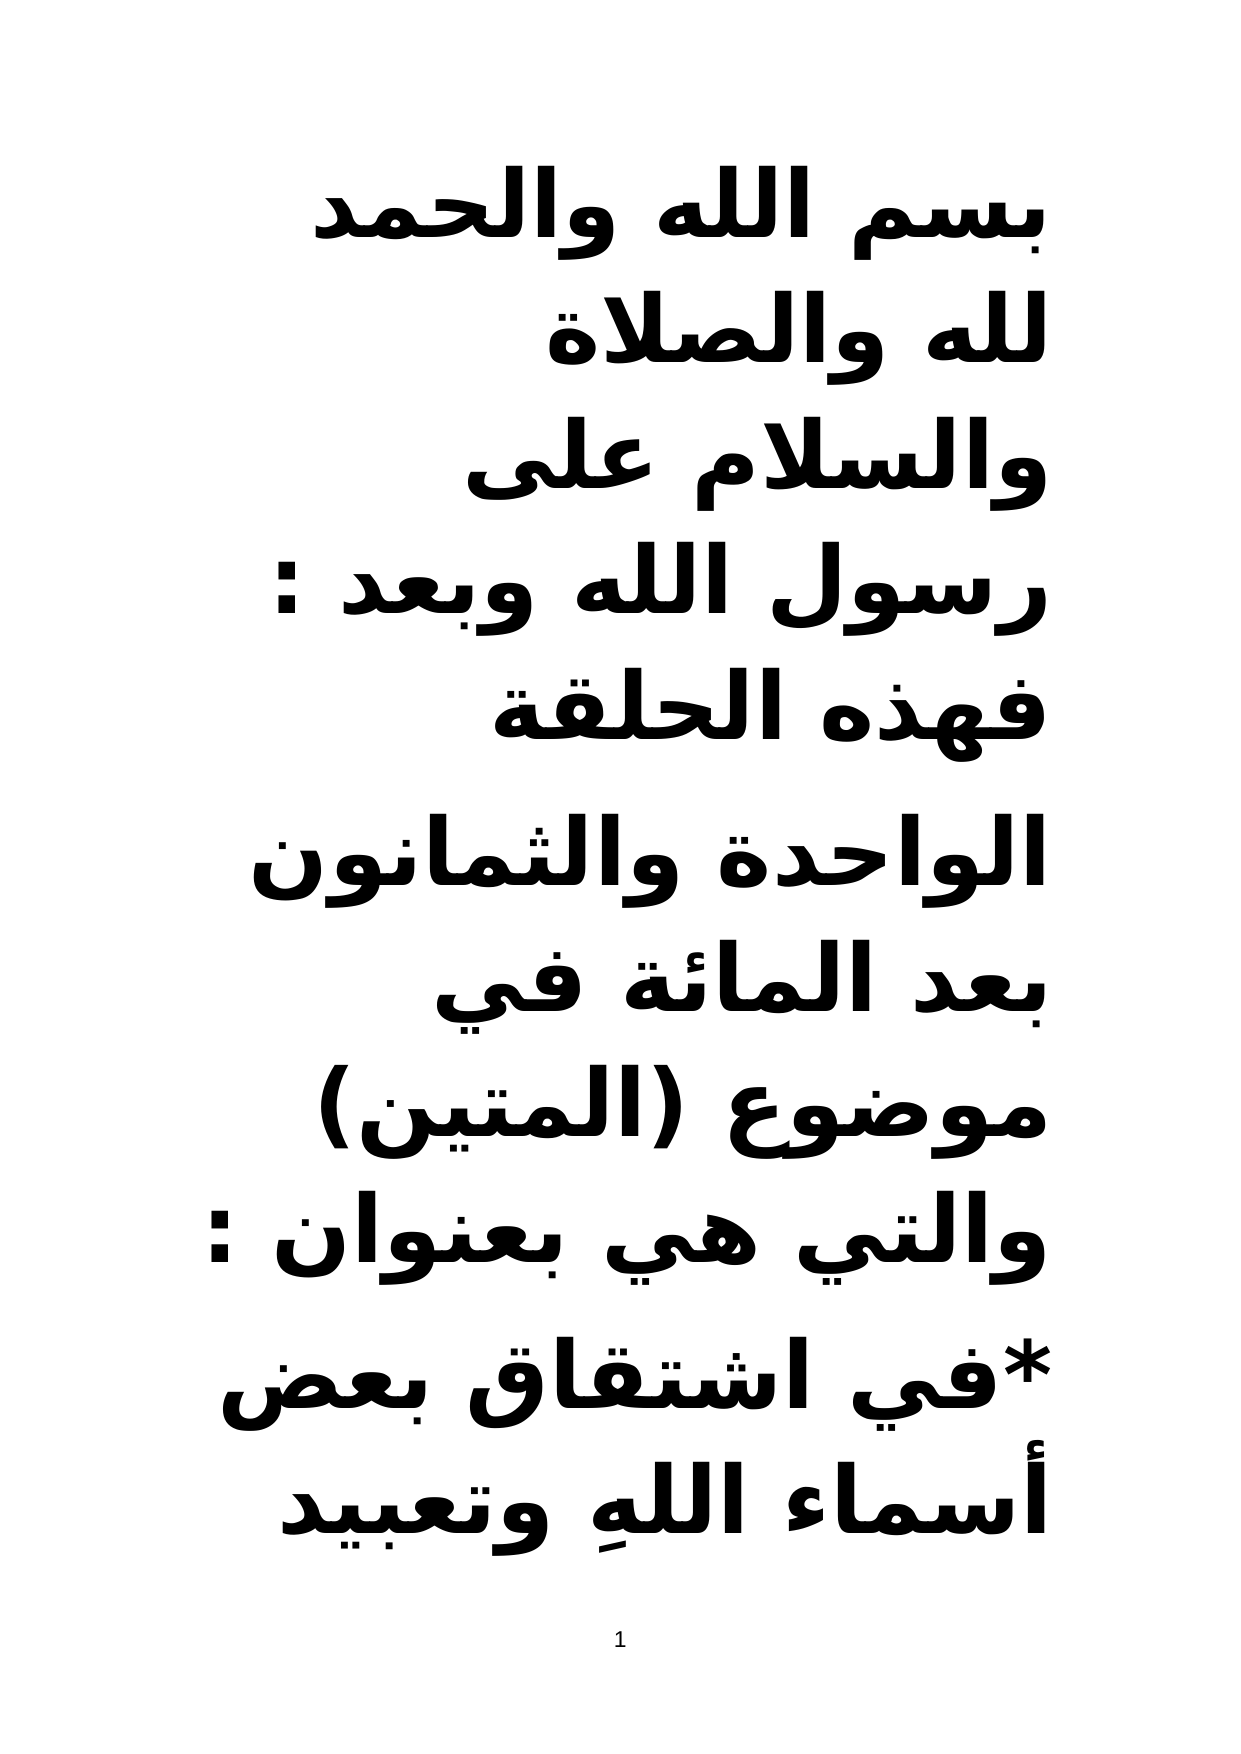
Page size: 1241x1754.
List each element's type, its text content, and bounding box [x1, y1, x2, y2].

text الواحدة والثمانون بعد المائة في موضوع (المتين) والتي هي بعنوان : [187, 798, 1053, 1284]
text بسم الله والحمد لله والصلاة والسلام على رسول الله وبعد : فهذه الحلقة [187, 150, 1053, 761]
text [187, 1321, 1053, 1556]
